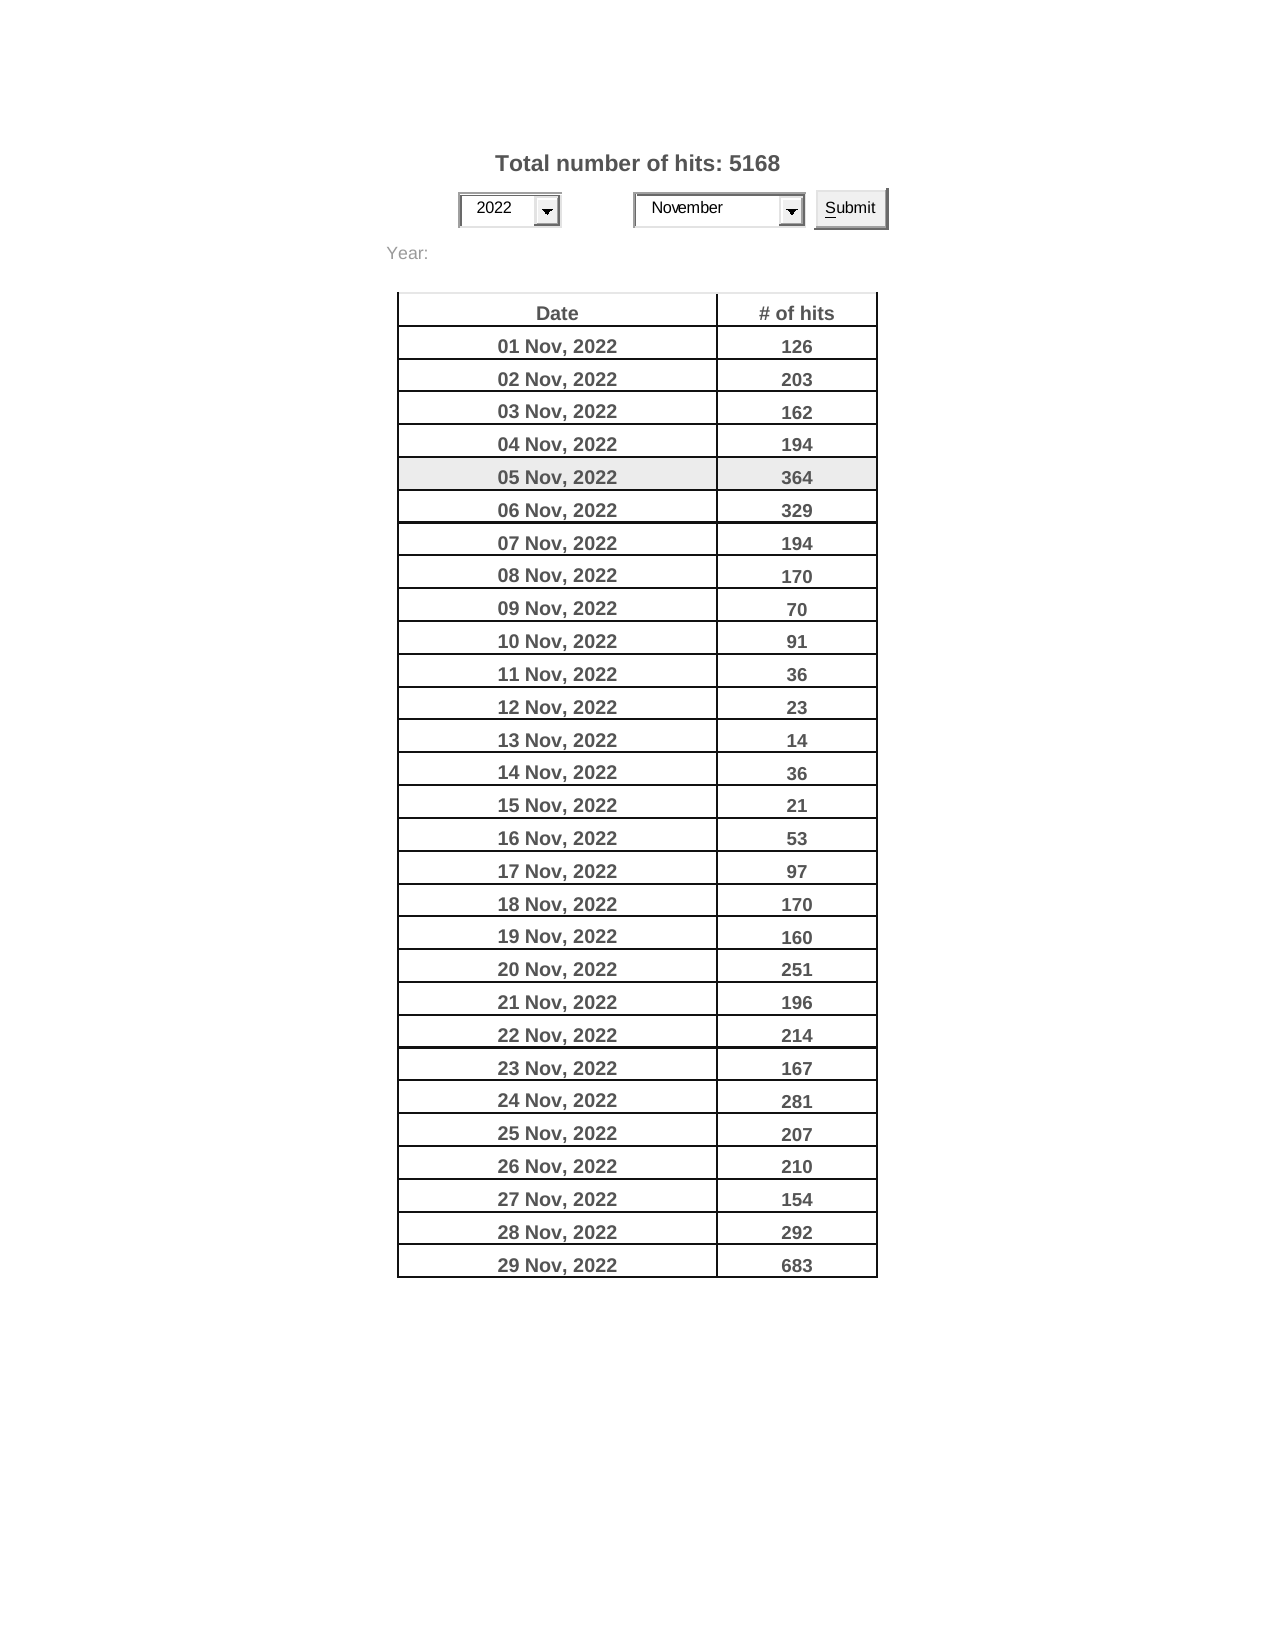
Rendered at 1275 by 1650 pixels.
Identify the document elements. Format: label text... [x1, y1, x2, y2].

table_cell 14 Nov, 2022 [399, 753, 716, 784]
table_cell 21 [718, 786, 876, 817]
table_cell 292 [718, 1213, 876, 1243]
table_cell 194 [718, 425, 876, 456]
table_cell 26 Nov, 2022 [399, 1147, 716, 1178]
table_cell 70 [718, 589, 876, 620]
table_cell 170 [718, 885, 876, 915]
table_cell 05 Nov, 2022 [399, 458, 716, 489]
table_cell 214 [718, 1016, 876, 1046]
table_cell 126 [718, 327, 876, 357]
table_cell 10 Nov, 2022 [399, 622, 716, 653]
table_cell 28 Nov, 2022 [399, 1213, 716, 1243]
table_cell 24 Nov, 2022 [399, 1081, 716, 1112]
table_cell 11 Nov, 2022 [399, 655, 716, 686]
table_cell 196 [718, 983, 876, 1014]
table_cell 07 Nov, 2022 [399, 524, 716, 554]
table_cell 210 [718, 1147, 876, 1178]
table_cell 97 [718, 852, 876, 882]
table_cell 21 Nov, 2022 [399, 983, 716, 1014]
table_cell 23 [718, 688, 876, 718]
text Total number of hits: 5168 [150, 150, 1125, 176]
table_cell 27 Nov, 2022 [399, 1180, 716, 1211]
table_cell 91 [718, 622, 876, 653]
table_cell 19 Nov, 2022 [399, 917, 716, 948]
table_cell 23 Nov, 2022 [399, 1049, 716, 1079]
table_cell 03 Nov, 2022 [399, 392, 716, 423]
table_header # of hits [718, 294, 876, 324]
table_cell 08 Nov, 2022 [399, 556, 716, 587]
table_cell 04 Nov, 2022 [399, 425, 716, 456]
table_cell 154 [718, 1180, 876, 1211]
table_cell 22 Nov, 2022 [399, 1016, 716, 1046]
table_cell 167 [718, 1049, 876, 1079]
table_cell 09 Nov, 2022 [399, 589, 716, 620]
table_cell 29 Nov, 2022 [399, 1245, 716, 1276]
table_cell 251 [718, 950, 876, 981]
table_cell 162 [718, 392, 876, 423]
table_cell 170 [718, 556, 876, 587]
table_cell 36 [718, 655, 876, 686]
table_cell 15 Nov, 2022 [399, 786, 716, 817]
table_header Date [399, 294, 716, 324]
table_cell 36 [718, 753, 876, 784]
table_cell 53 [718, 819, 876, 849]
table_cell 16 Nov, 2022 [399, 819, 716, 849]
table_cell 02 Nov, 2022 [399, 360, 716, 390]
table_cell 13 Nov, 2022 [399, 720, 716, 751]
table_cell 329 [718, 491, 876, 521]
table_cell 25 Nov, 2022 [399, 1114, 716, 1145]
table_cell 14 [718, 720, 876, 751]
table_cell 281 [718, 1081, 876, 1112]
table_cell 194 [718, 524, 876, 554]
table_cell 364 [718, 458, 876, 489]
table_cell 683 [718, 1245, 876, 1276]
table_cell 207 [718, 1114, 876, 1145]
table_cell 203 [718, 360, 876, 390]
table_cell 18 Nov, 2022 [399, 885, 716, 915]
table_cell 17 Nov, 2022 [399, 852, 716, 882]
table_cell 20 Nov, 2022 [399, 950, 716, 981]
table_cell 160 [718, 917, 876, 948]
text Year: [150, 188, 1125, 263]
table_cell 12 Nov, 2022 [399, 688, 716, 718]
table_cell 01 Nov, 2022 [399, 327, 716, 357]
table_cell 06 Nov, 2022 [399, 491, 716, 521]
